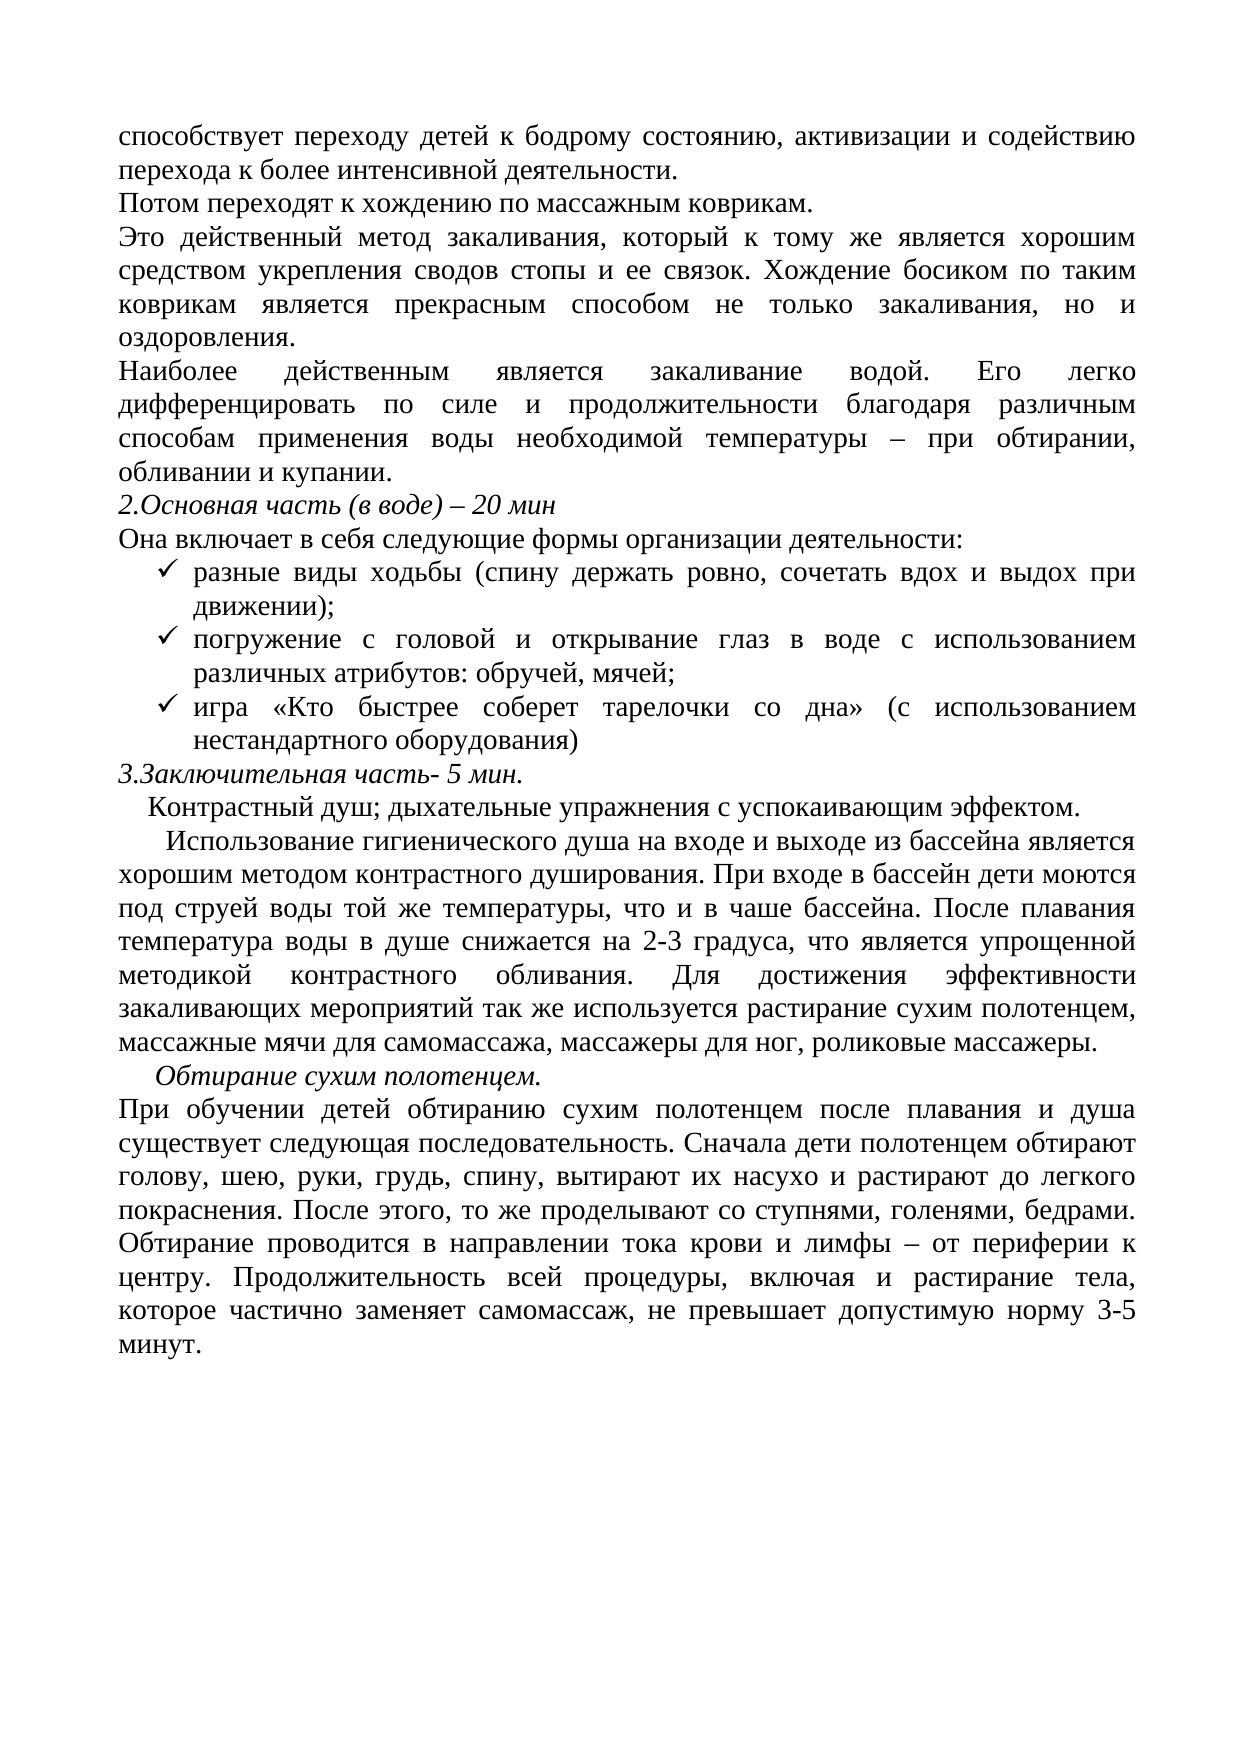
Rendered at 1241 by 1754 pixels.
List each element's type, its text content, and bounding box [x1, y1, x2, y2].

list игра «Кто быстрее соберет тарелочки со дна» (с использованием нестандартного оборудования) [156, 689, 1137, 756]
text Потом переходят к хождению по массажным коврикам. [118, 185, 1137, 219]
text Она включает в себя следующие формы организации деятельности: [118, 521, 1137, 554]
text Использование гигиенического душа на входе и выходе из бассейна является хорошим методом контрастного душирования. При входе в бассейн дети моются под струей воды той же температуры, что и в чаше бассейна. После плавания температура воды в душе снижается на 2-3 градуса, что является упрощенной методикой контрастного обливания. Для достижения эффективности закаливающих мероприятий так же используется растирание сухим полотенцем, массажные мячи для самомассажа, массажеры для ног, роликовые массажеры. [118, 823, 1137, 1058]
text Это действенный метод закаливания, который к тому же является хорошим средством укрепления сводов стопы и ее связок. Хождение босиком по таким коврикам является прекрасным способом не только закаливания, но и оздоровления. [118, 219, 1137, 353]
text Наиболее действенным является закаливание водой. Его легко дифференцировать по силе и продолжительности благодаря различным способам применения воды необходимой температуры – при обтирании, обливании и купании. [118, 353, 1137, 487]
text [118, 118, 1137, 185]
text При обучении детей обтиранию сухим полотенцем после плавания и душа существует следующая последовательность. Сначала дети полотенцем обтирают голову, шею, руки, грудь, спину, вытирают их насухо и растирают до легкого покраснения. После этого, то же проделывают со ступнями, голенями, бедрами. Обтирание проводится в направлении тока крови и лимфы – от периферии к центру. Продолжительность всей процедуры, включая и растирание тела, которое частично заменяет самомассаж, не превышает допустимую норму 3-5 минут. [118, 1091, 1137, 1359]
text 3.Заключительная часть- 5 мин. [118, 756, 1137, 789]
text Обтирание сухим полотенцем. [118, 1058, 1137, 1091]
text 2.Основная часть (в воде) – 20 мин [118, 487, 1137, 521]
list погружение с головой и открывание глаз в воде с использованием различных атрибутов: обручей, мячей; [156, 621, 1137, 689]
text Контрастный душ; дыхательные упражнения с успокаивающим эффектом. [118, 789, 1137, 823]
list разные виды ходьбы (спину держать ровно, сочетать вдох и выдох при движении); [156, 554, 1137, 621]
